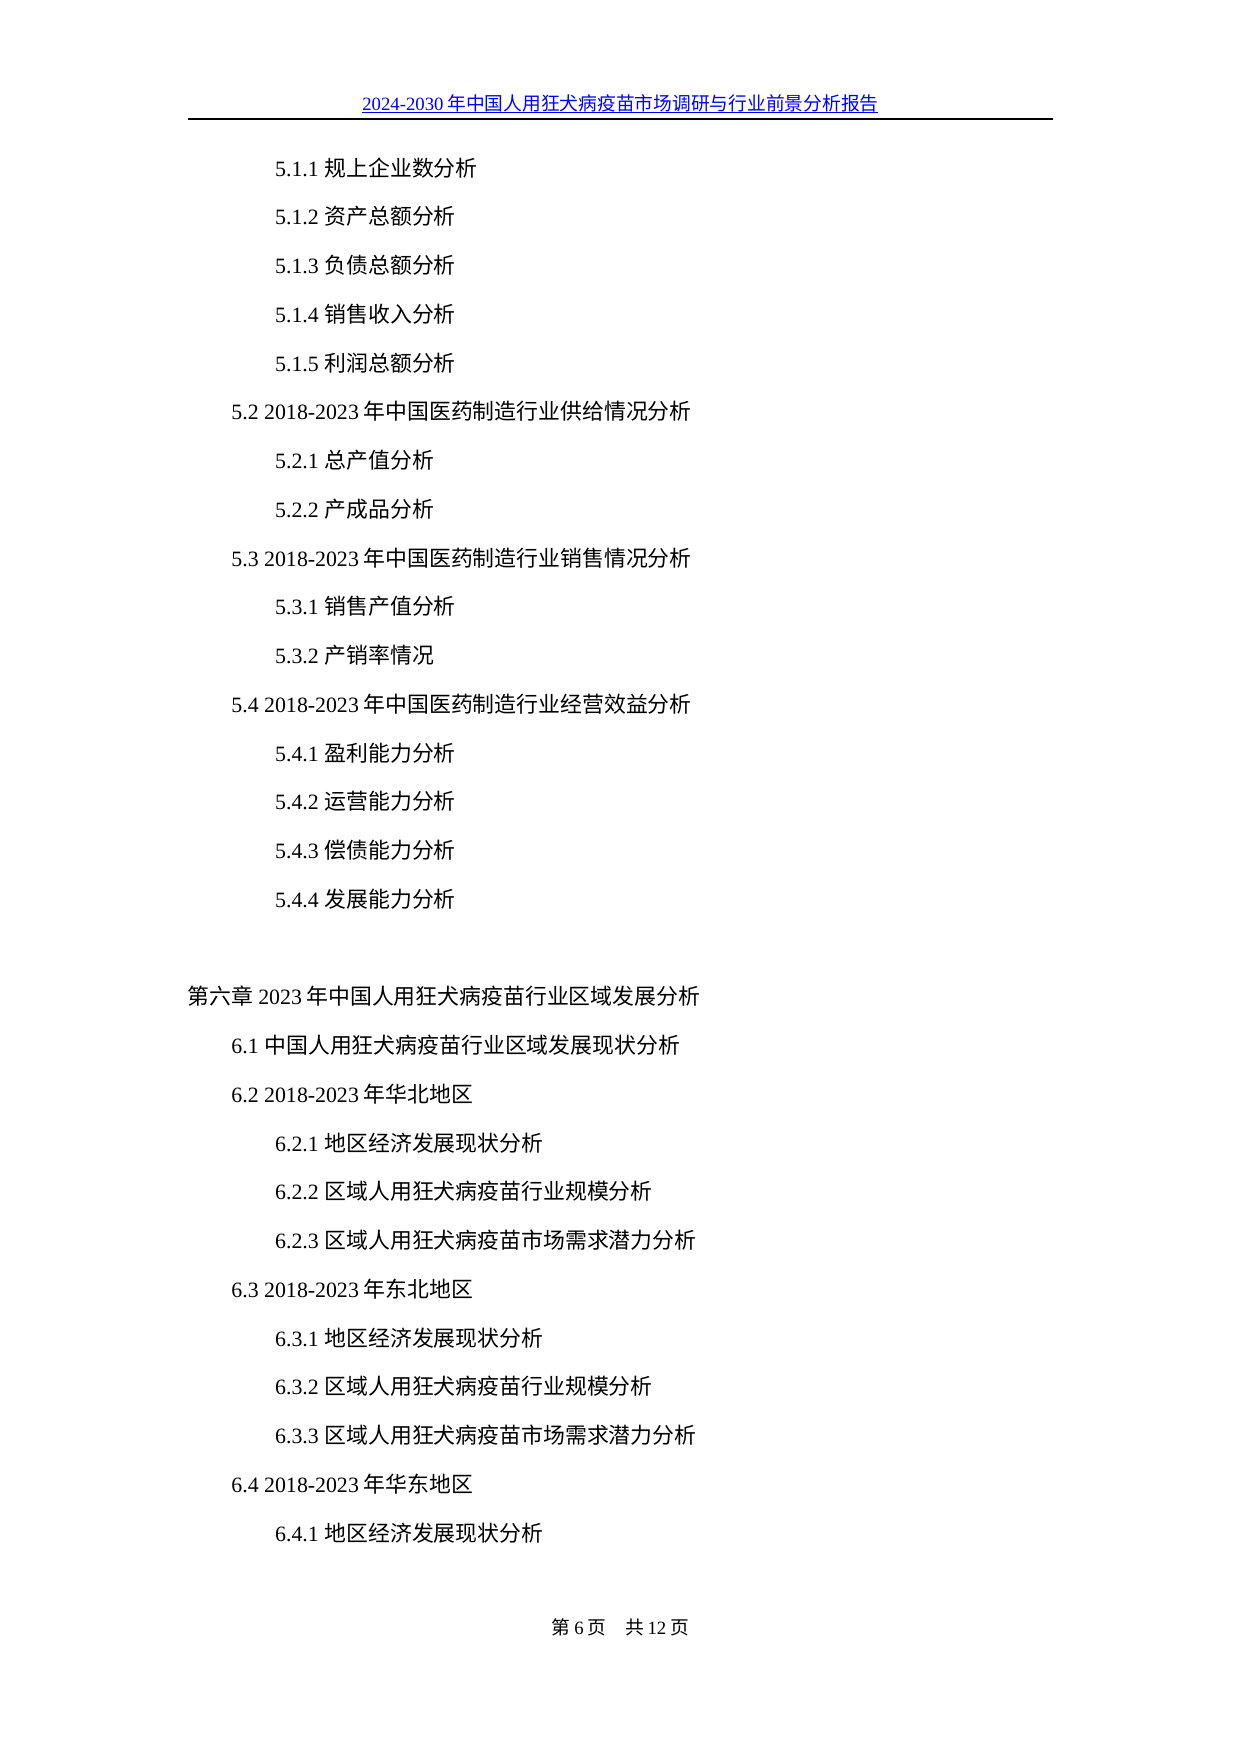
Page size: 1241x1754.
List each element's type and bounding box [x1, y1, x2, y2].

text [187, 150, 1053, 1548]
